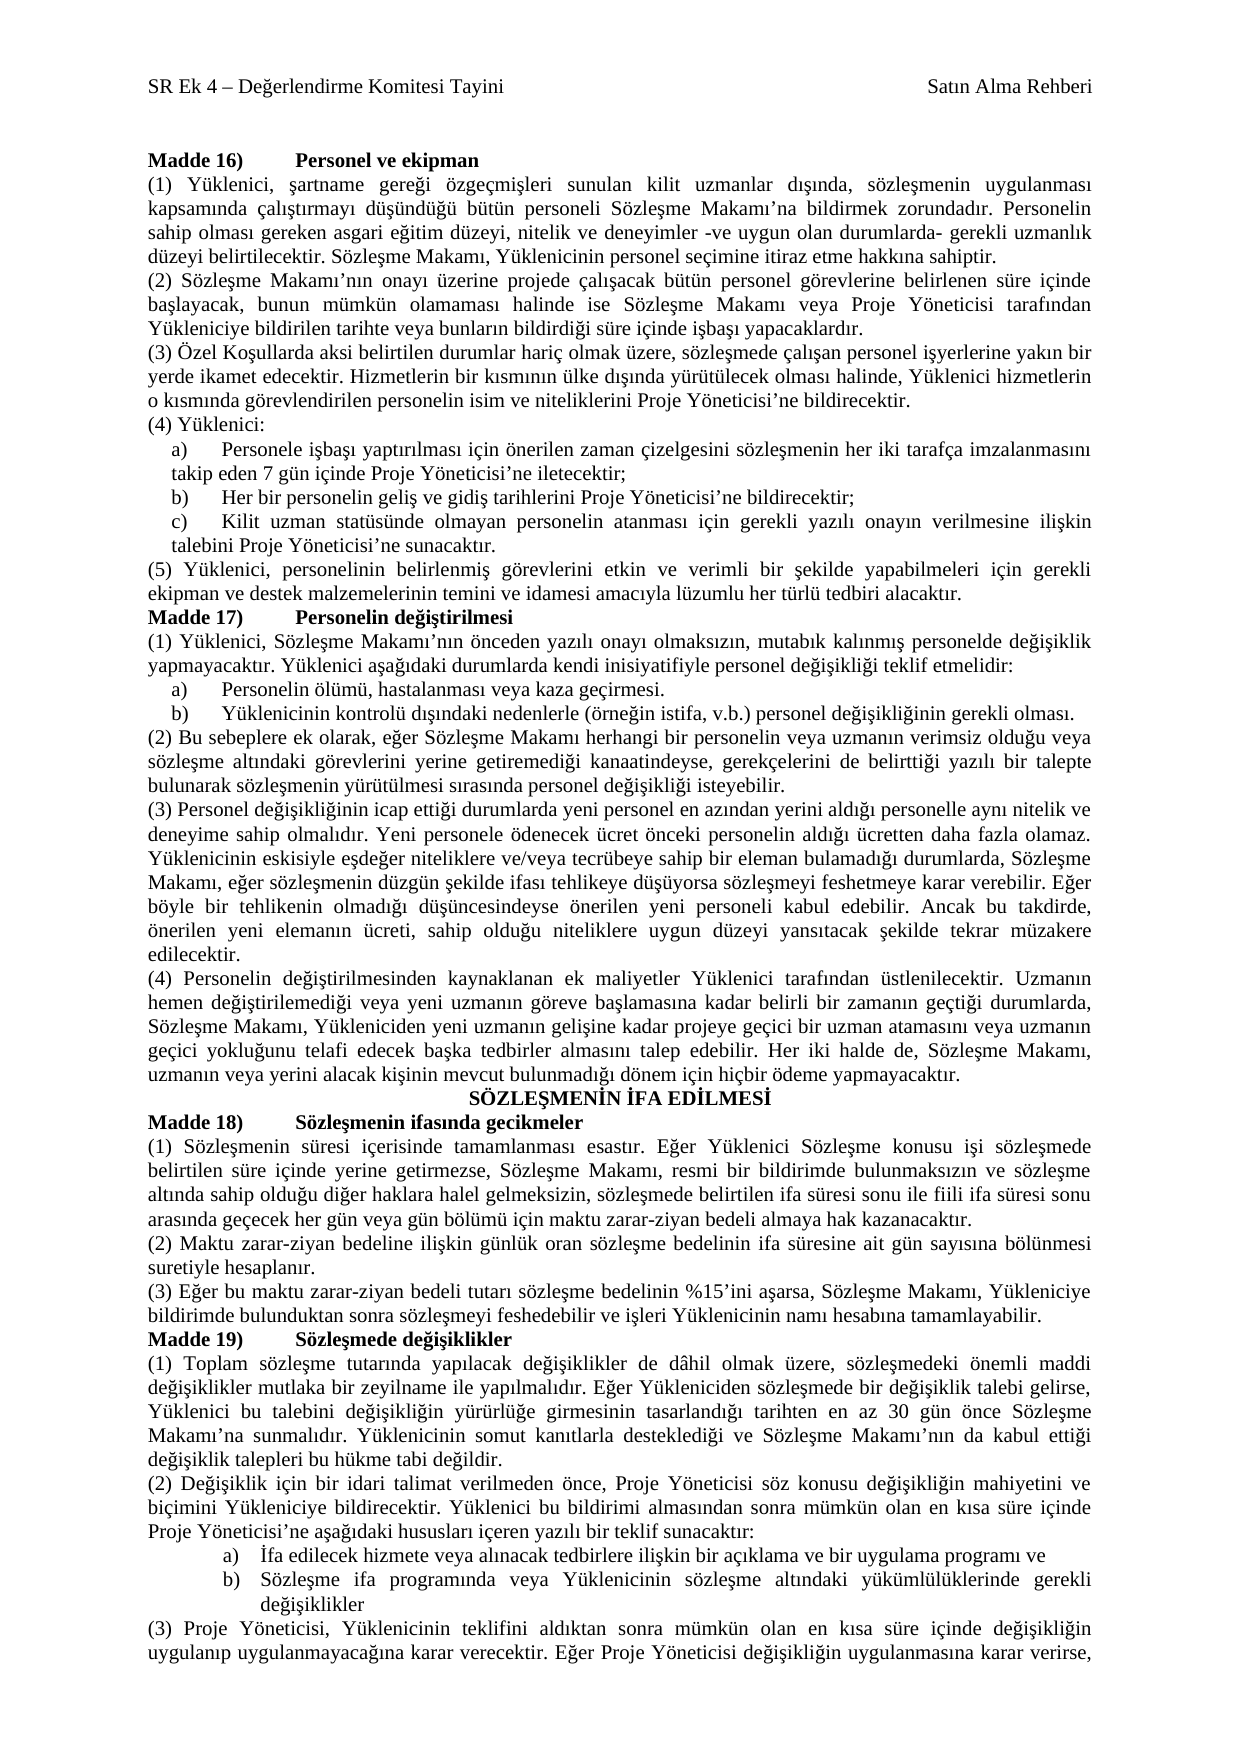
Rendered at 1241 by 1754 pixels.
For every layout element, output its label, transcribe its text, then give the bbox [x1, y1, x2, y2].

text (4) Personelin değiştirilmesinden kaynaklanan ek maliyetler Yüklenici tarafından üstlenilecektir. Uzmanın hemen değiştirilemediği veya yeni uzmanın göreve başlamasına kadar belirli bir zamanın geçtiği durumlarda, Sözleşme Makamı, Yükleniciden yeni uzmanın gelişine kadar projeye geçici bir uzman atamasını veya uzmanın geçici yokluğunu telafi edecek başka tedbirler almasını talep edebilir. Her iki halde de, Sözleşme Makamı, uzmanın veya yerini alacak kişinin mevcut bulunmadığı dönem için hiçbir ödeme yapmayacaktır. [148, 966, 1093, 1086]
list İfa edilecek hizmete veya alınacak tedbirlere ilişkin bir açıklama ve bir uygulama programı ve [223, 1543, 1093, 1567]
text (1) Yüklenici, Sözleşme Makamı’nın önceden yazılı onayı olmaksızın, mutabık kalınmış personelde değişiklik yapmayacaktır. Yüklenici aşağıdaki durumlarda kendi inisiyatifiyle personel değişikliği teklif etmelidir: [148, 629, 1093, 677]
text b) Yüklenicinin kontrolü dışındaki nedenlerle (örneğin istifa, v.b.) personel değişikliğinin gerekli olması. [171, 701, 1093, 725]
text (2) Sözleşme Makamı’nın onayı üzerine projede çalışacak bütün personel görevlerine belirlenen süre içinde başlayacak, bunun mümkün olamaması halinde ise Sözleşme Makamı veya Proje Yöneticisi tarafından Yükleniciye bildirilen tarihte veya bunların bildirdiği süre içinde işbaşı yapacaklardır. [148, 268, 1093, 340]
text (1) Sözleşmenin süresi içerisinde tamamlanması esastır. Eğer Yüklenici Sözleşme konusu işi sözleşmede belirtilen süre içinde yerine getirmezse, Sözleşme Makamı, resmi bir bildirimde bulunmaksızın ve sözleşme altında sahip olduğu diğer haklara halel gelmeksizin, sözleşmede belirtilen ifa süresi sonu ile fiili ifa süresi sonu arasında geçecek her gün veya gün bölümü için maktu zarar-ziyan bedeli almaya hak kazanacaktır. [148, 1134, 1093, 1231]
text a) Personele işbaşı yaptırılması için önerilen zaman çizelgesini sözleşmenin her iki tarafça imzalanmasını takip eden 7 gün içinde Proje Yöneticisi’ne iletecektir; [171, 436, 1093, 484]
text (1) Yüklenici, şartname gereği özgeçmişleri sunulan kilit uzmanlar dışında, sözleşmenin uygulanması kapsamında çalıştırmayı düşündüğü bütün personeli Sözleşme Makamı’na bildirmek zorundadır. Personelin sahip olması gereken asgari eğitim düzeyi, nitelik ve deneyimler -ve uygun olan durumlarda- gerekli uzmanlık düzeyi belirtilecektir. Sözleşme Makamı, Yüklenicinin personel seçimine itiraz etme hakkına sahiptir. [148, 172, 1093, 268]
text (3) Eğer bu maktu zarar-ziyan bedeli tutarı sözleşme bedelinin %15’ini aşarsa, Sözleşme Makamı, Yükleniciye bildirimde bulunduktan sonra sözleşmeyi feshedebilir ve işleri Yüklenicinin namı hesabına tamamlayabilir. [148, 1279, 1093, 1327]
list Personel ve ekipman [148, 148, 1093, 172]
text (4) Yüklenici: [148, 412, 1093, 436]
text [148, 1616, 1093, 1664]
text (1) Toplam sözleşme tutarında yapılacak değişiklikler de dâhil olmak üzere, sözleşmedeki önemli maddi değişiklikler mutlaka bir zeyilname ile yapılmalıdır. Eğer Yükleniciden sözleşmede bir değişiklik talebi gelirse, Yüklenici bu talebini değişikliğin yürürlüğe girmesinin tasarlandığı tarihten en az 30 gün önce Sözleşme Makamı’na sunmalıdır. Yüklenicinin somut kanıtlarla desteklediği ve Sözleşme Makamı’nın da kabul ettiği değişiklik talepleri bu hükme tabi değildir. [148, 1351, 1093, 1471]
list Sözleşmenin ifasında gecikmeler [148, 1110, 1093, 1134]
list Personelin değiştirilmesi [148, 605, 1093, 629]
text c) Kilit uzman statüsünde olmayan personelin atanması için gerekli yazılı onayın verilmesine ilişkin talebini Proje Yöneticisi’ne sunacaktır. [171, 509, 1093, 557]
text (3) Özel Koşullarda aksi belirtilen durumlar hariç olmak üzere, sözleşmede çalışan personel işyerlerine yakın bir yerde ikamet edecektir. Hizmetlerin bir kısmının ülke dışında yürütülecek olması halinde, Yüklenici hizmetlerin o kısmında görevlendirilen personelin isim ve niteliklerini Proje Yöneticisi’ne bildirecektir. [148, 340, 1093, 412]
text (5) Yüklenici, personelinin belirlenmiş görevlerini etkin ve verimli bir şekilde yapabilmeleri için gerekli ekipman ve destek malzemelerinin temini ve idamesi amacıyla lüzumlu her türlü tedbiri alacaktır. [148, 557, 1093, 605]
list Sözleşme ifa programında veya Yüklenicinin sözleşme altındaki yükümlülüklerinde gerekli değişiklikler [223, 1567, 1093, 1616]
list Sözleşmede değişiklikler [148, 1327, 1093, 1351]
text a) Personelin ölümü, hastalanması veya kaza geçirmesi. [148, 677, 1093, 701]
text SÖZLEŞMENİN İFA EDİLMESİ [148, 1086, 1093, 1110]
text b) Her bir personelin geliş ve gidiş tarihlerini Proje Yöneticisi’ne bildirecektir; [148, 484, 1093, 509]
text (2) Maktu zarar-ziyan bedeline ilişkin günlük oran sözleşme bedelinin ifa süresine ait gün sayısına bölünmesi suretiyle hesaplanır. [148, 1231, 1093, 1279]
text (2) Değişiklik için bir idari talimat verilmeden önce, Proje Yöneticisi söz konusu değişikliğin mahiyetini ve biçimini Yükleniciye bildirecektir. Yüklenici bu bildirimi almasından sonra mümkün olan en kısa süre içinde Proje Yöneticisi’ne aşağıdaki hususları içeren yazılı bir teklif sunacaktır: [148, 1471, 1093, 1543]
text (3) Personel değişikliğinin icap ettiği durumlarda yeni personel en azından yerini aldığı personelle aynı nitelik ve deneyime sahip olmalıdır. Yeni personele ödenecek ücret önceki personelin aldığı ücretten daha fazla olamaz. Yüklenicinin eskisiyle eşdeğer niteliklere ve/veya tecrübeye sahip bir eleman bulamadığı durumlarda, Sözleşme Makamı, eğer sözleşmenin düzgün şekilde ifası tehlikeye düşüyorsa sözleşmeyi feshetmeye karar verebilir. Eğer böyle bir tehlikenin olmadığı düşüncesindeyse önerilen yeni personeli kabul edebilir. Ancak bu takdirde, önerilen yeni elemanın ücreti, sahip olduğu niteliklere uygun düzeyi yansıtacak şekilde tekrar müzakere edilecektir. [148, 797, 1093, 966]
text (2) Bu sebeplere ek olarak, eğer Sözleşme Makamı herhangi bir personelin veya uzmanın verimsiz olduğu veya sözleşme altındaki görevlerini yerine getiremediği kanaatindeyse, gerekçelerini de belirttiği yazılı bir talepte bulunarak sözleşmenin yürütülmesi sırasında personel değişikliği isteyebilir. [148, 725, 1093, 797]
